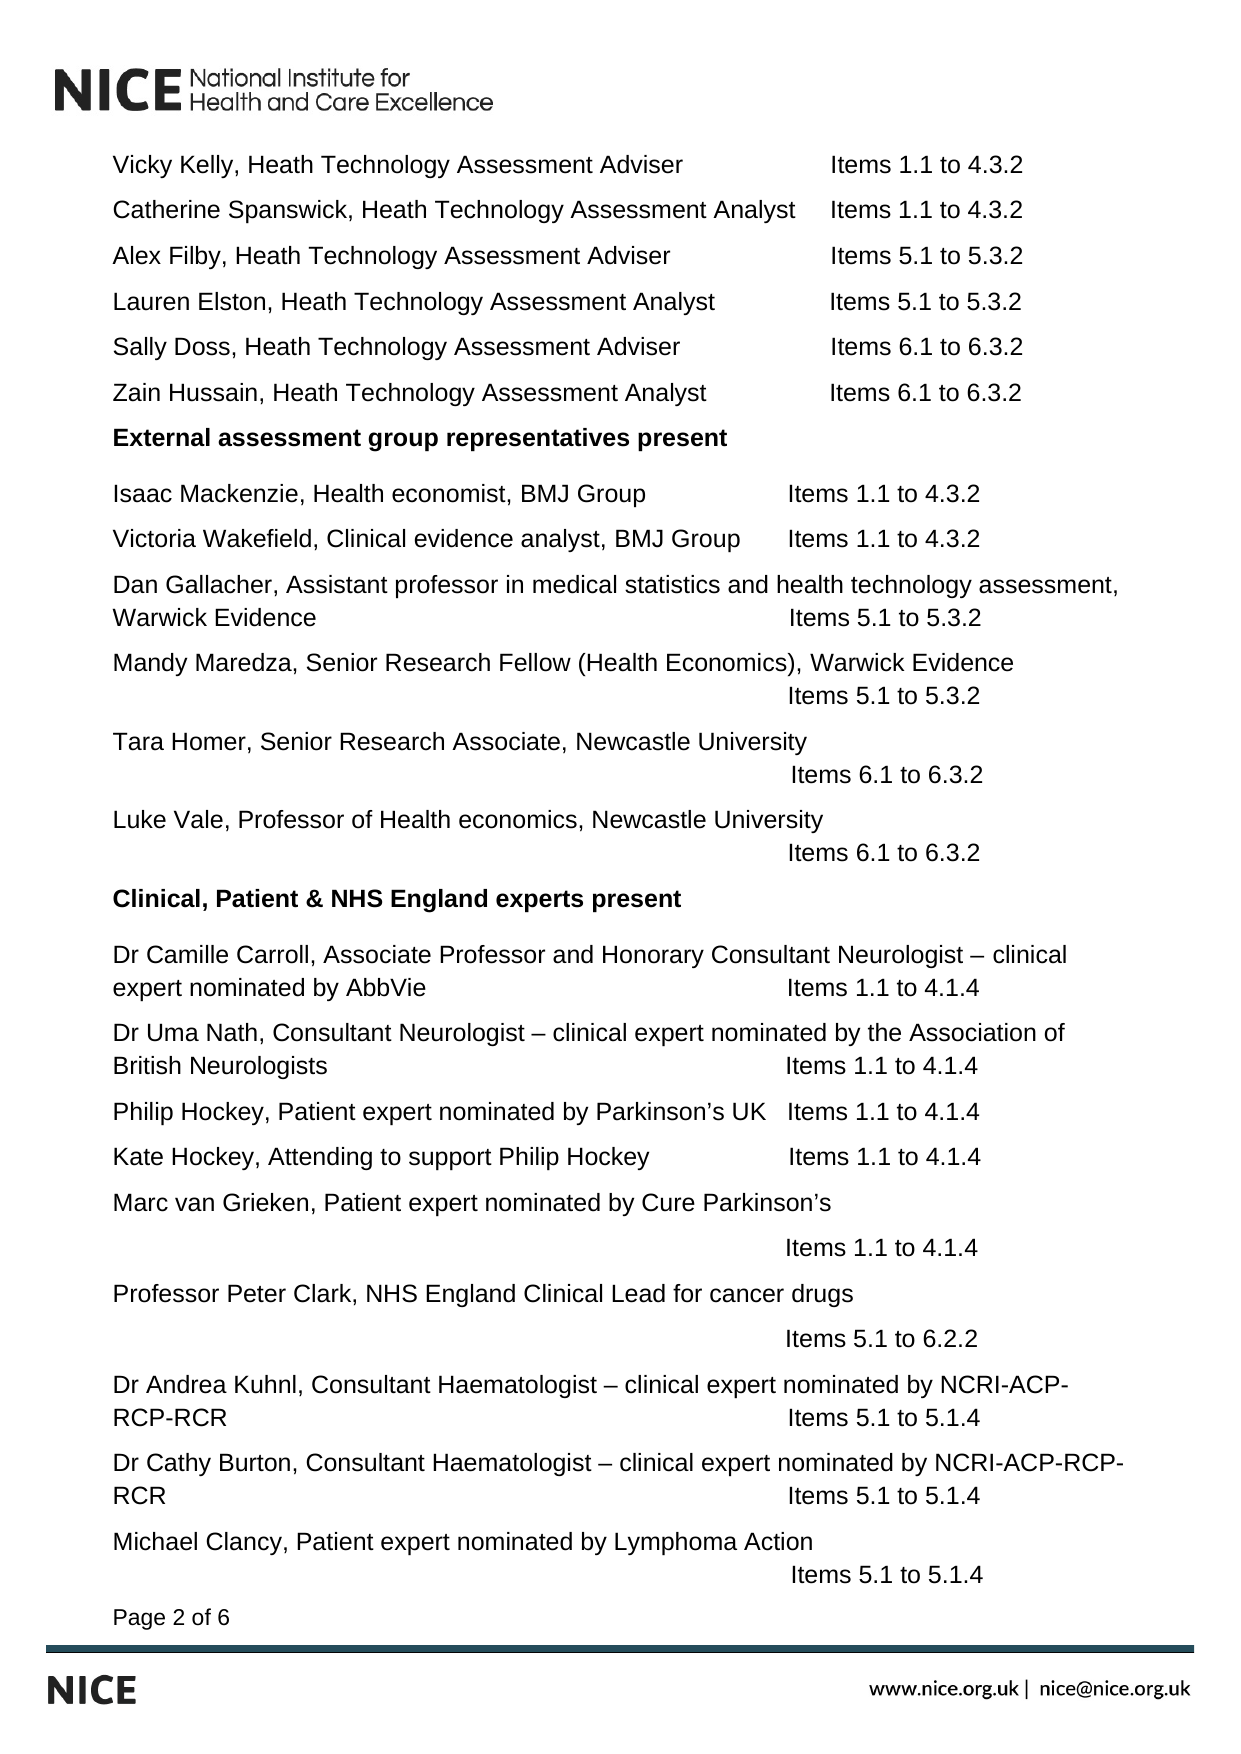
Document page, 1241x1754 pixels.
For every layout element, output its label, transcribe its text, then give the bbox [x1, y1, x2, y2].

text Philip Hockey, Patient expert nominated by Parkinson’s UK Items 1.1 to 4.1.4 [112, 1097, 1128, 1125]
text Items 5.1 to 6.2.2 [112, 1324, 1128, 1353]
text Dr Camille Carroll, Associate Professor and Honorary Consultant Neurologist – clinical expert nominated by AbbVie Items 1.1 to 4.1.4 [112, 939, 1128, 1001]
text Kate Hockey, Attending to support Philip Hockey Items 1.1 to 4.1.4 [112, 1142, 1128, 1171]
text Dr Andrea Kuhnl, Consultant Haematologist – clinical expert nominated by NCRI-ACP-RCP-RCR Items 5.1 to 5.1.4 [112, 1370, 1128, 1432]
text Alex Filby, Heath Technology Assessment Adviser Items 5.1 to 5.3.2 [112, 241, 1128, 270]
text Catherine Spanswick, Heath Technology Assessment Analyst Items 1.1 to 4.3.2 [112, 196, 1128, 224]
text Victoria Wakefield, Clinical evidence analyst, BMJ Group Items 1.1 to 4.3.2 [741, 524, 1128, 553]
subtitle Clinical, Patient & NHS England experts present [112, 884, 1128, 913]
text Lauren Elston, Heath Technology Assessment Analyst Items 5.1 to 5.3.2 [112, 287, 1128, 315]
text Dr Cathy Burton, Consultant Haematologist – clinical expert nominated by NCRI-ACP-RCP-RCR Items 5.1 to 5.1.4 [112, 1448, 1128, 1510]
text Vicky Kelly, Heath Technology Assessment Adviser Items 1.1 to 4.3.2 [112, 150, 1128, 179]
text Tara Homer, Senior Research Associate, Newcastle University Items 6.1 to 6.3.2 [112, 727, 1128, 789]
text Marc van Grieken, Patient expert nominated by Cure Parkinson’s [112, 1188, 1128, 1216]
text Isaac Mackenzie, Health economist, BMJ Group Items 1.1 to 4.3.2 [646, 479, 1128, 507]
text Michael Clancy, Patient expert nominated by Lymphoma Action Items 5.1 to 5.1.4 [112, 1527, 1128, 1589]
text Professor Peter Clark, NHS England Clinical Lead for cancer drugs [112, 1279, 1128, 1307]
text Zain Hussain, Heath Technology Assessment Analyst Items 6.1 to 6.3.2 [112, 378, 1128, 406]
picture [32, 47, 511, 128]
text Luke Vale, Professor of Health economics, Newcastle University Items 6.1 to 6.3.2 [112, 805, 1128, 867]
subtitle External assessment group representatives present [112, 423, 1128, 452]
text Items 1.1 to 4.1.4 [112, 1233, 1128, 1262]
picture [46, 1645, 1195, 1729]
text Isaac Mackenzie, Health economist, BMJ Group Items 1.1 to 4.3.2 [112, 479, 520, 507]
text Dr Uma Nath, Consultant Neurologist – clinical expert nominated by the Association of British Neurologists Items 1.1 to 4.1.4 [112, 1018, 1128, 1080]
text Victoria Wakefield, Clinical evidence analyst, BMJ Group Items 1.1 to 4.3.2 [112, 524, 614, 553]
text Sally Doss, Heath Technology Assessment Adviser Items 6.1 to 6.3.2 [112, 332, 1128, 361]
text Mandy Maredza, Senior Research Fellow (Health Economics), Warwick Evidence Items 5.1 to 5.3.2 [112, 648, 1128, 710]
text Dan Gallacher, Assistant professor in medical statistics and health technology assessment, Warwick Evidence Items 5.1 to 5.3.2 [112, 570, 1128, 632]
